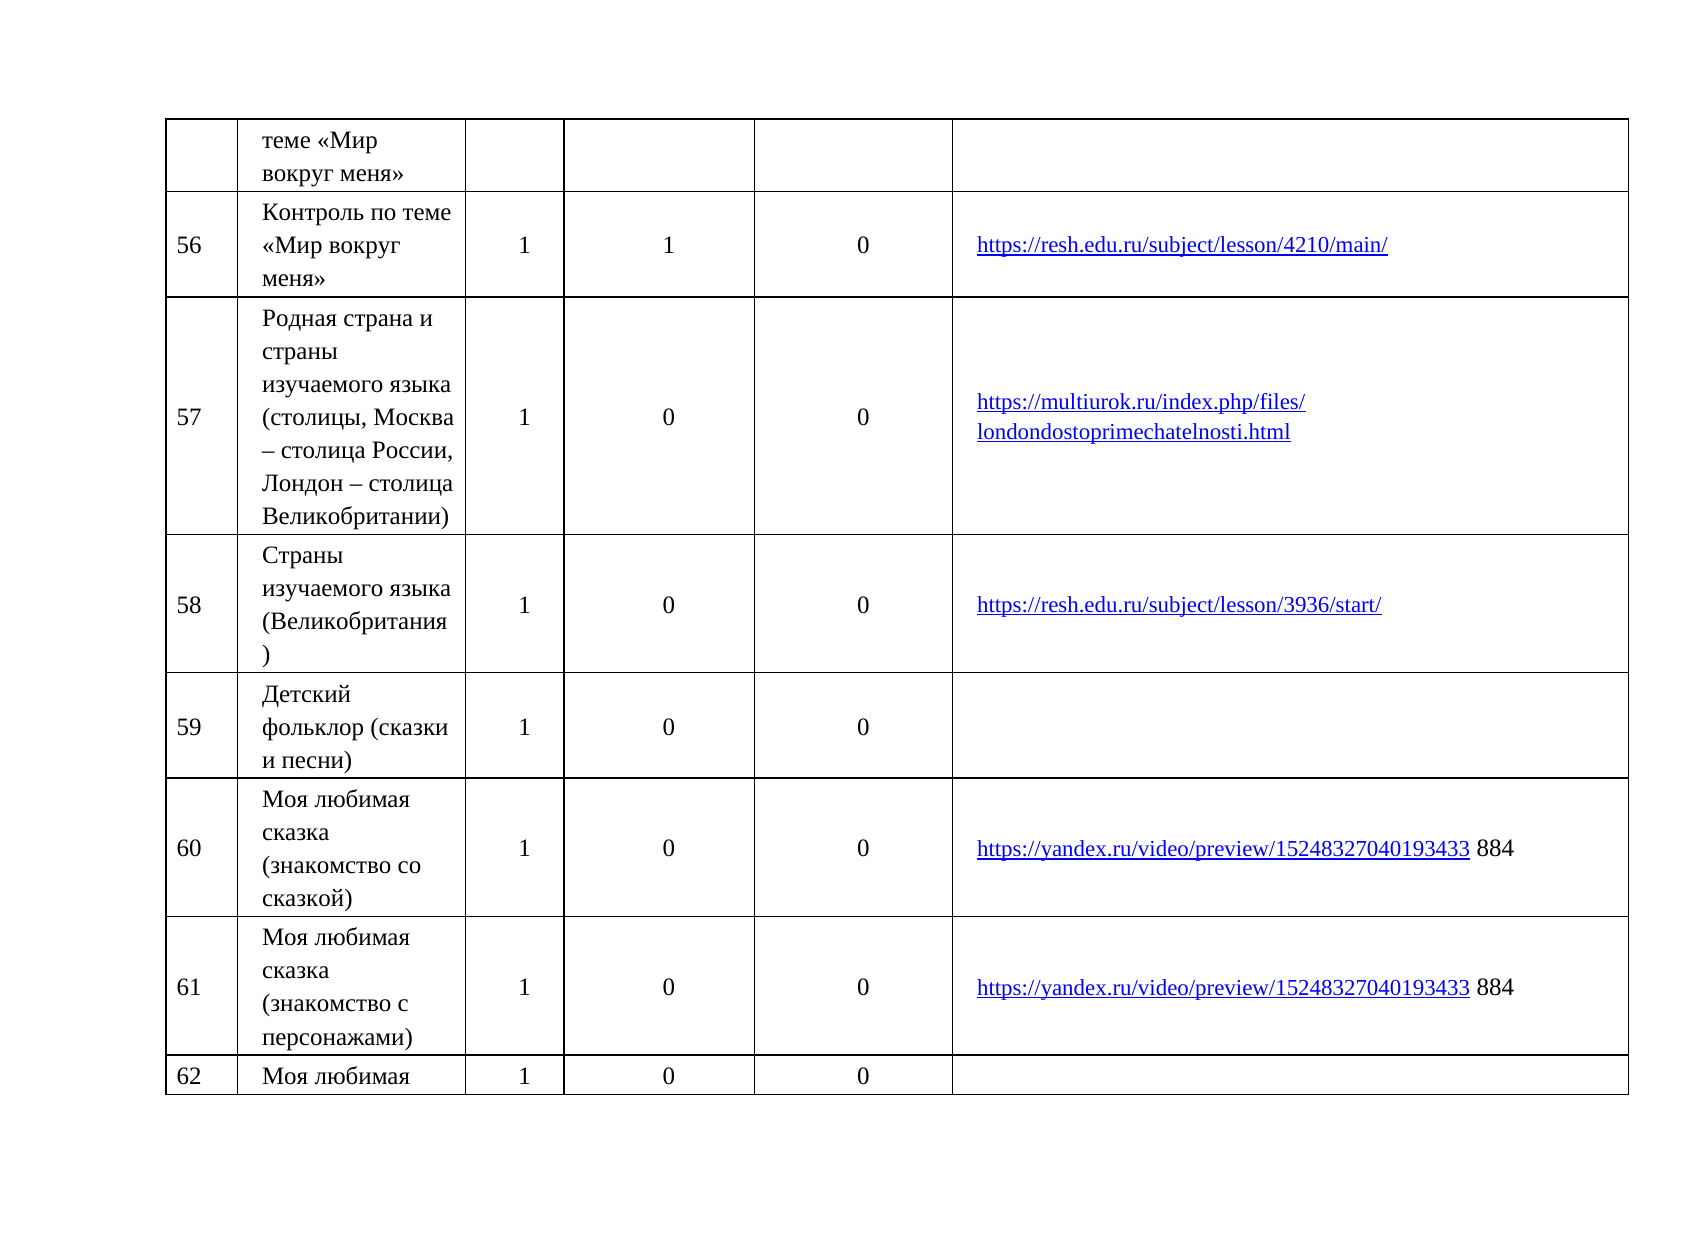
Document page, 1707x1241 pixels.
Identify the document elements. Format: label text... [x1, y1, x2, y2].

table_cell 55 [167, 120, 237, 191]
table_cell 59 [167, 673, 237, 777]
table_cell 56 [167, 192, 237, 296]
table_cell 0 [755, 120, 952, 191]
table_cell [238, 120, 465, 191]
table_cell Моя любимая сказка (знакомство с персонажами) [238, 917, 465, 1054]
table_cell 61 [167, 917, 237, 1054]
table_cell 58 [167, 535, 237, 672]
table_cell [953, 1056, 1628, 1093]
table_cell [953, 120, 1628, 191]
table_cell Контроль по теме «Мир вокруг меня» [238, 192, 465, 296]
table_cell 1 [466, 192, 563, 296]
table_cell 1 [565, 192, 754, 296]
table_cell 0 [565, 673, 754, 777]
table_cell https://resh.edu.ru/subject/lesson/3936/start/ [953, 535, 1628, 672]
table_cell 1 [466, 298, 563, 533]
table_cell 1 [466, 535, 563, 672]
table_cell 57 [167, 298, 237, 533]
table_cell 0 [565, 120, 754, 191]
table_cell 1 [466, 917, 563, 1054]
table_cell 0 [565, 298, 754, 533]
table_cell 1 [466, 779, 563, 916]
table_cell 0 [755, 673, 952, 777]
table_cell Родная страна и страны изучаемого языка (столицы, Москва – столица России, Лондон – столица Великобритании) [238, 298, 465, 533]
table_cell https://resh.edu.ru/subject/lesson/4210/main/ [953, 192, 1628, 296]
table_cell 1 [466, 1056, 563, 1093]
table_cell 0 [755, 917, 952, 1054]
table_cell 1 [466, 120, 563, 191]
table_cell https://yandex.ru/video/preview/15248327040193433 884 [953, 917, 1628, 1054]
table_cell Детский фольклор (сказки и песни) [238, 673, 465, 777]
table_cell 0 [565, 1056, 754, 1093]
table_cell 1 [466, 673, 563, 777]
table_cell [953, 673, 1628, 777]
table_cell 0 [565, 535, 754, 672]
table_cell 0 [565, 917, 754, 1054]
table_cell 0 [565, 779, 754, 916]
table_cell Моя любимая сказка (знакомство со сказкой) [238, 779, 465, 916]
table_cell Страны изучаемого языка (Великобритания) [238, 535, 465, 672]
table_cell 0 [755, 1056, 952, 1093]
table_cell 60 [167, 779, 237, 916]
table_cell 0 [755, 298, 952, 533]
table_cell https://yandex.ru/video/preview/15248327040193433 884 [953, 779, 1628, 916]
table_cell 0 [755, 535, 952, 672]
table_cell 62 [167, 1056, 237, 1093]
table_cell 0 [755, 192, 952, 296]
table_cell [238, 1056, 465, 1093]
table_cell 0 [755, 779, 952, 916]
table_cell https://multiurok.ru/index.php/files/londondostoprimechatelnosti.html [953, 298, 1628, 533]
